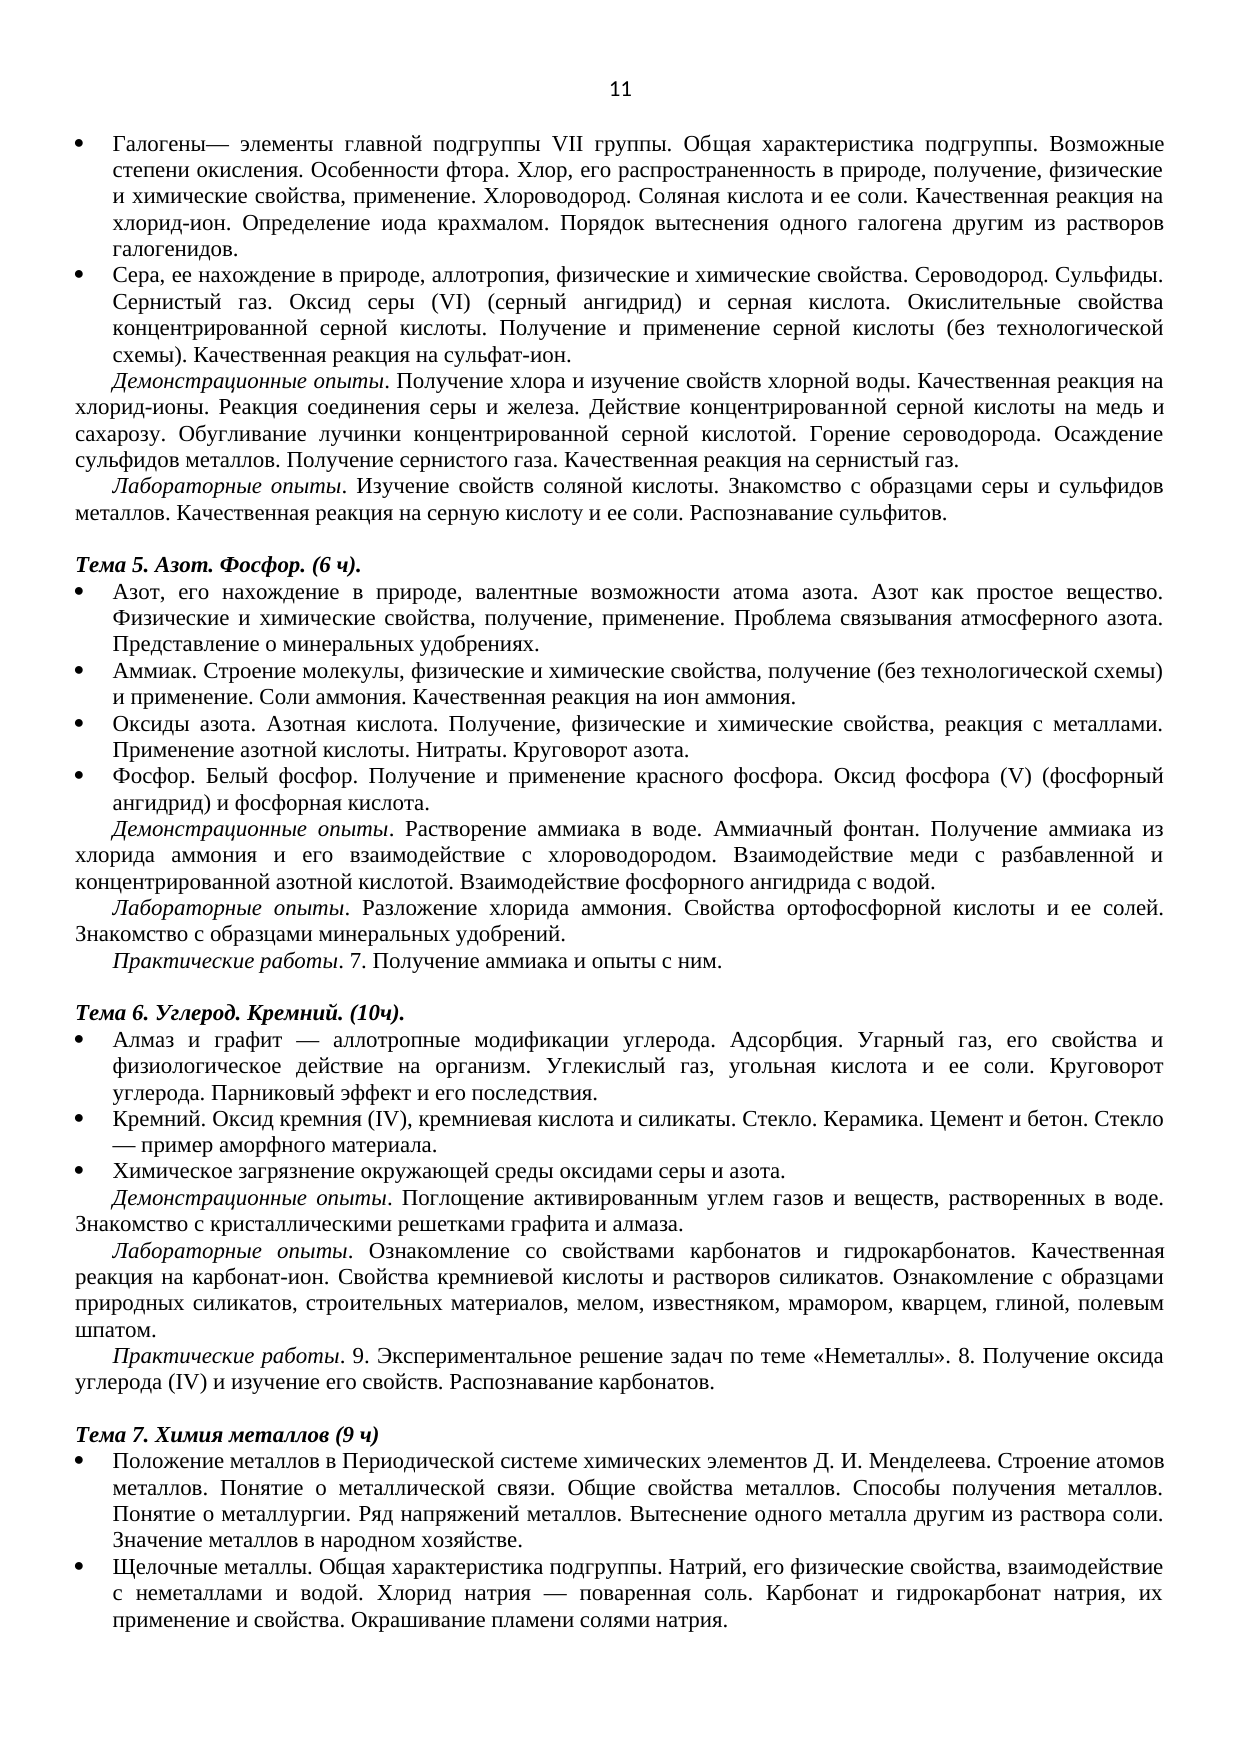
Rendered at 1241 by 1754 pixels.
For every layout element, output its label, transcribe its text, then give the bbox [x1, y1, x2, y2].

text Тема 7. Химия металлов (9 ч) [75, 1421, 1165, 1447]
list Фосфор. Белый фосфор. Получение и применение красного фосфора. Оксид фосфора (V) (фосфорный ангидрид) и фосфорная кислота. [75, 762, 1165, 815]
list Химическое загрязнение окружающей среды оксидами серы и азота. [75, 1158, 1165, 1184]
text Демонстрационные опыты. Поглощение активированным углем газов и веществ, растворенных в воде. Знакомство с кристаллическими решетками графита и алмаза. [75, 1184, 1165, 1237]
text Практические работы. 7. Получение аммиака и опыты с ним. [75, 947, 1165, 973]
text Тема 5. Азот. Фосфор. (6 ч). [75, 551, 1165, 578]
list Аммиак. Строение молекулы, физические и химические свойства, получение (без технологической схемы) и применение. Соли аммония. Качественная реакция на ион аммония. [75, 657, 1165, 709]
list Щелочные металлы. Общая характеристика подгруппы. Натрий, его физические свойства, взаимодействие с неметаллами и водой. Хлорид натрия — поваренная соль. Карбонат и гидрокарбонат натрия, их применение и свойства. Окрашивание пламени солями натрия. [75, 1553, 1165, 1632]
list Положение металлов в Периодической системе химических элементов Д. И. Менделеева. Строение атомов металлов. Понятие о металлической связи. Общие свойства металлов. Способы получения металлов. Понятие о металлургии. Ряд напряжений металлов. Вытеснение одного металла другим из раствора соли. Значение металлов в народном хозяйстве. [75, 1447, 1165, 1553]
text Практические работы. 9. Экспериментальное решение задач по теме «Неметаллы». 8. Получение оксида углерода (IV) и изучение его свойств. Распознавание карбонатов. [75, 1342, 1165, 1395]
list Кремний. Оксид кремния (IV), кремниевая кислота и силикаты. Стекло. Керамика. Цемент и бетон. Стекло — пример аморфного материала. [75, 1105, 1165, 1158]
list Азот, его нахождение в природе, валентные возможности атома азота. Азот как простое вещество. Физические и химические свойства, получение, применение. Проблема связывания атмосферного азота. Представление о минеральных удобрениях. [75, 578, 1165, 657]
list Галогены— элементы главной подгруппы VII группы. Общая характеристика подгруппы. Возможные степени окисления. Особенности фтора. Хлор, его распространенность в природе, получение, физические и химические свойства, применение. Хлороводород. Соляная кислота и ее соли. Качественная реакция на хлорид-ион. Определение иода крахмалом. Порядок вытеснения одного галогена другим из растворов галогенидов. [75, 130, 1165, 262]
text Лабораторные опыты. Изучение свойств соляной кислоты. Знакомство с образцами серы и сульфидов металлов. Качественная реакция на серную кислоту и ее соли. Распознавание сульфитов. [75, 472, 1165, 525]
list Сера, ее нахождение в природе, аллотропия, физические и химические свойства. Сероводород. Сульфиды. Сернистый газ. Оксид серы (VI) (серный ангидрид) и серная кислота. Окислительные свойства концентрированной серной кислоты. Получение и применение серной кислоты (без технологической схемы). Качественная реакция на сульфат-ион. [75, 262, 1165, 367]
list Алмаз и графит — аллотропные модификации углерода. Адсорбция. Угарный газ, его свойства и физиологическое действие на организм. Углекислый газ, угольная кислота и ее соли. Круговорот углерода. Парниковый эффект и его последствия. [75, 1026, 1165, 1105]
text Лабораторные опыты. Ознакомление со свойствами карбонатов и гидрокарбонатов. Качественная реакция на карбонат-ион. Свойства кремниевой кислоты и растворов силикатов. Ознакомление с образцами природных силикатов, строительных материалов, мелом, известняком, мрамором, кварцем, глиной, полевым шпатом. [75, 1237, 1165, 1342]
list Оксиды азота. Азотная кислота. Получение, физические и химические свойства, реакция с металлами. Применение азотной кислоты. Нитраты. Круговорот азота. [75, 709, 1165, 762]
text Тема 6. Углерод. Кремний. (10ч). [75, 999, 1165, 1026]
text Демонстрационные опыты. Растворение аммиака в воде. Аммиачный фонтан. Получение аммиака из хлорида аммония и его взаимодействие с хлороводородом. Взаимодействие меди с разбавленной и концентрированной азотной кислотой. Взаимодействие фосфорного ангидрида с водой. [75, 815, 1165, 894]
text Лабораторные опыты. Разложение хлорида аммония. Свойства ортофосфорной кислоты и ее солей. Знакомство с образцами минеральных удобрений. [75, 894, 1165, 947]
text Демонстрационные опыты. Получение хлора и изучение свойств хлорной воды. Качественная реакция на хлорид-ионы. Реакция соединения серы и железа. Действие концентрированной серной кислоты на медь и сахарозу. Обугливание лучинки концентрированной серной кислотой. Горение сероводорода. Осаждение сульфидов металлов. Получение сернистого газа. Качественная реакция на сернистый газ. [75, 367, 1165, 472]
